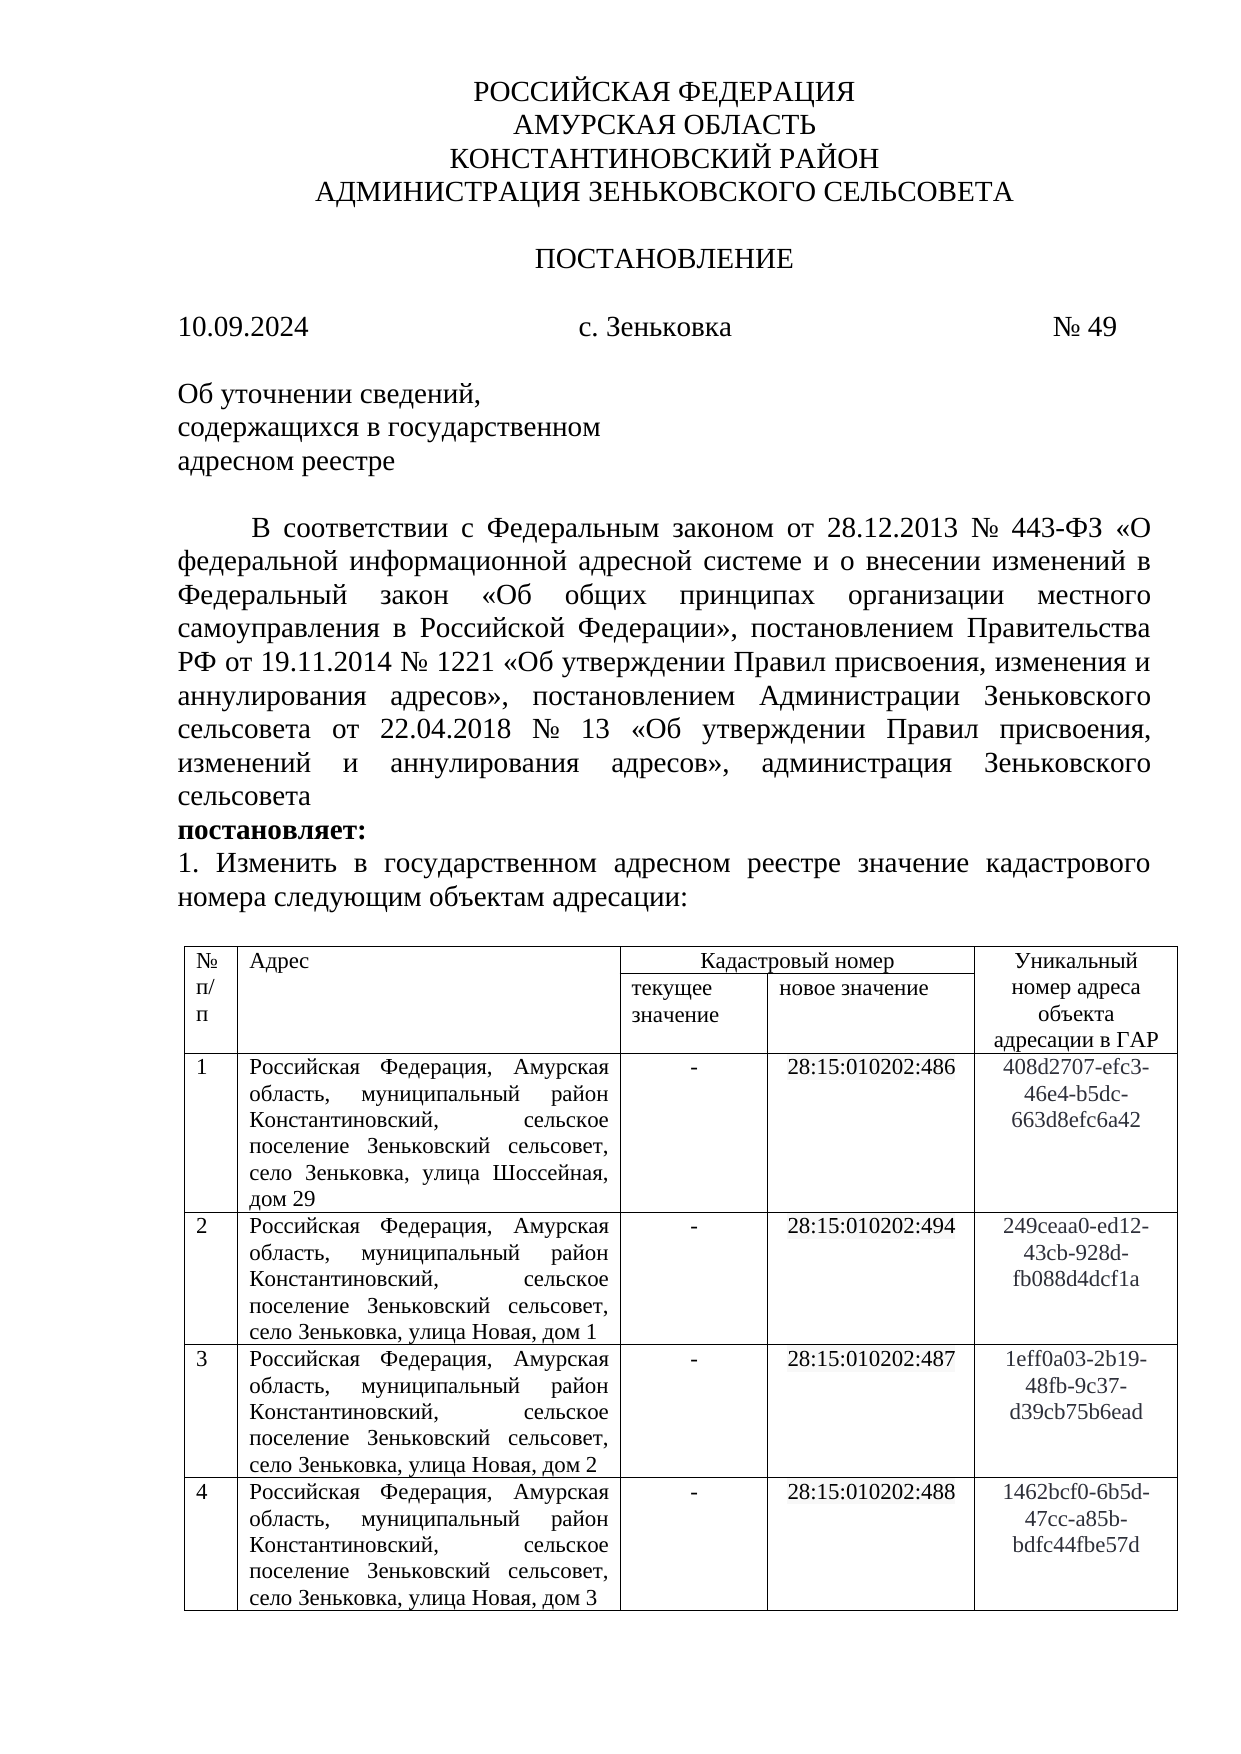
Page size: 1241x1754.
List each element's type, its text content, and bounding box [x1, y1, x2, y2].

text Об уточнении сведений, [177, 376, 1152, 409]
text адресном реестре [177, 443, 1152, 476]
text ПОСТАНОВЛЕНИЕ [177, 242, 1152, 275]
table_cell 3 [185, 1345, 237, 1477]
text АМУРСКАЯ ОБЛАСТЬ [177, 107, 1152, 141]
table_cell Российская Федерация, Амурская область, муниципальный район Константиновский, сельское поселение Зеньковский сельсовет, село Зеньковка, улица Новая, дом 1 [238, 1213, 620, 1344]
table_cell - [621, 1213, 767, 1344]
table_cell 408d2707-efc3-46e4-b5dc-663d8efc6a42 [975, 1054, 1177, 1212]
table_cell текущее значение [621, 974, 767, 1052]
table_header Уникальный номер адреса объекта адресации в ГАР [975, 947, 1177, 1052]
table_header Адрес [238, 947, 620, 1052]
table_cell 28:15:010202:486 [768, 1054, 974, 1212]
table_header Кадастровый номер [621, 947, 974, 973]
text постановляет: [177, 812, 1152, 845]
table_cell - [621, 1345, 767, 1477]
table_cell 1 [185, 1054, 237, 1212]
text 10.09.2024 с. Зеньковка № 49 [177, 309, 1152, 342]
table_cell Российская Федерация, Амурская область, муниципальный район Константиновский, сельское поселение Зеньковский сельсовет, село Зеньковка, улица Новая, дом 3 [238, 1478, 620, 1610]
table_cell Российская Федерация, Амурская область, муниципальный район Константиновский, сельское поселение Зеньковский сельсовет, село Зеньковка, улица Новая, дом 2 [238, 1345, 620, 1477]
table_cell 28:15:010202:488 [768, 1478, 974, 1610]
table_cell 1eff0a03-2b19-48fb-9c37-d39cb75b6ead [975, 1345, 1177, 1477]
table_header № п/п [185, 947, 237, 1052]
text 1. Изменить в государственном адресном реестре значение кадастрового номера следующим объектам адресации: [177, 845, 1152, 912]
table_cell Российская Федерация, Амурская область, муниципальный район Константиновский, сельское поселение Зеньковский сельсовет, село Зеньковка, улица Шоссейная, дом 29 [238, 1054, 620, 1212]
text РОССИЙСКАЯ ФЕДЕРАЦИЯ [177, 74, 1152, 107]
table_cell - [621, 1054, 767, 1212]
table_cell 1462bcf0-6b5d-47cc-a85b-bdfc44fbe57d [975, 1478, 1177, 1610]
table_cell 28:15:010202:494 [768, 1213, 974, 1344]
text АДМИНИСТРАЦИЯ ЗЕНЬКОВСКОГО СЕЛЬСОВЕТА [177, 174, 1152, 208]
table_cell 28:15:010202:487 [768, 1345, 974, 1477]
table_cell 4 [185, 1478, 237, 1610]
table_cell 2 [185, 1213, 237, 1344]
table_cell - [621, 1478, 767, 1610]
table_cell 249ceaa0-ed12-43cb-928d-fb088d4dcf1a [975, 1213, 1177, 1344]
table_cell новое значение [768, 974, 974, 1052]
text содержащихся в государственном [177, 409, 1152, 443]
text КОНСТАНТИНОВСКИЙ РАЙОН [177, 141, 1152, 174]
text В соответствии с Федеральным законом от 28.12.2013 № 443-ФЗ «О федеральной информационной адресной системе и о внесении изменений в Федеральный закон «Об общих принципах организации местного самоуправления в Российской Федерации», постановлением Правительства РФ от 19.11.2014 № 1221 «Об утверждении Правил присвоения, изменения и аннулирования адресов», постановлением Администрации Зеньковского сельсовета от 22.04.2018 № 13 «Об утверждении Правил присвоения, изменений и аннулирования адресов», администрация Зеньковского сельсовета [177, 510, 1152, 812]
